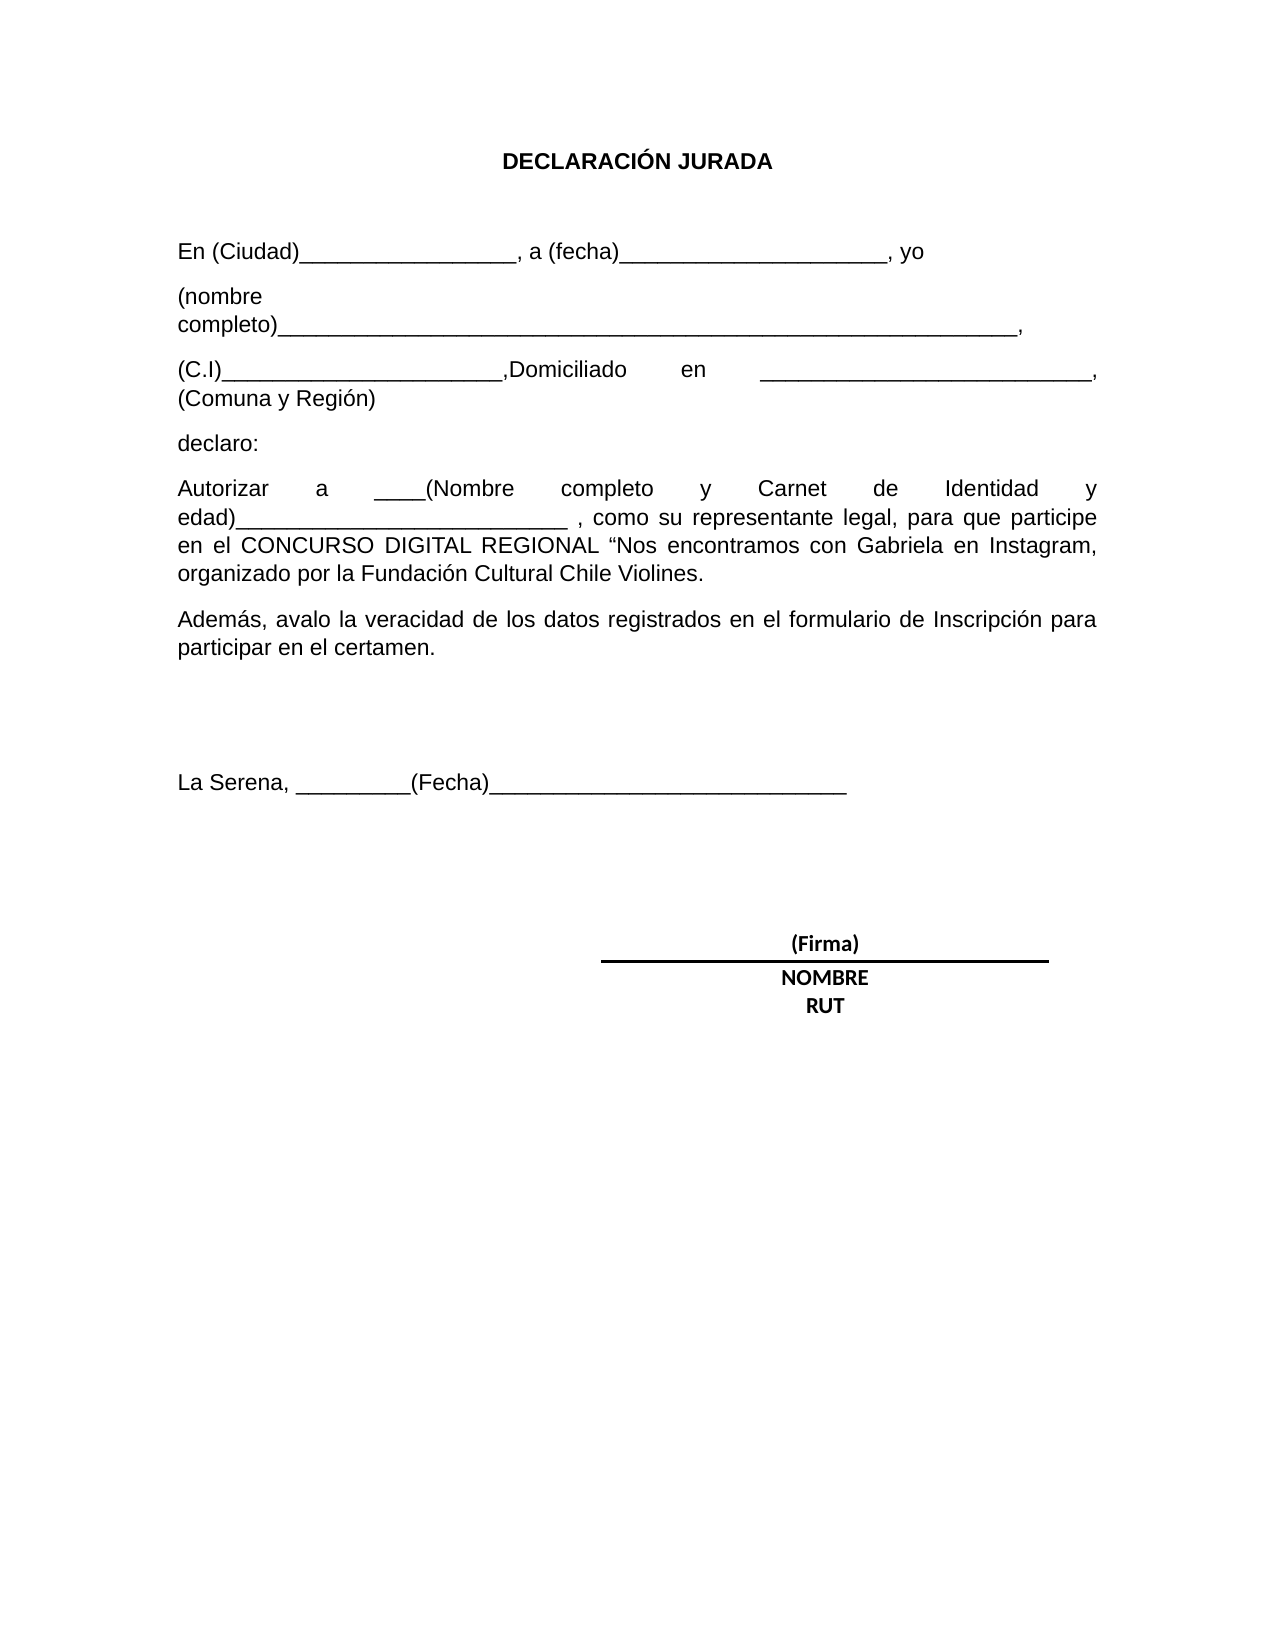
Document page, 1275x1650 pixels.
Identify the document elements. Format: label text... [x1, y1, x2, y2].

text (nombre completo)__________________________________________________________, [177, 283, 1098, 338]
text DECLARACIÓN JURADA [177, 148, 1098, 174]
text La Serena, _________(Fecha)____________________________ [177, 769, 1098, 796]
text Además, avalo la veracidad de los datos registrados en el formulario de Inscripción para participar en el certamen. [177, 606, 1098, 660]
text (C.I)______________________,Domiciliado en __________________________, (Comuna y Región) [177, 356, 1098, 411]
text declaro: [177, 430, 1098, 456]
text Autorizar a ____(Nombre completo y Carnet de Identidad y edad)__________________________ , como su representante legal, para que participe en el CONCURSO DIGITAL REGIONAL “Nos encontramos con Gabriela en Instagram, organizado por la Fundación Cultural Chile Violines. [177, 475, 1098, 587]
text En (Ciudad)_________________, a (fecha)_____________________, yo [177, 238, 1098, 264]
